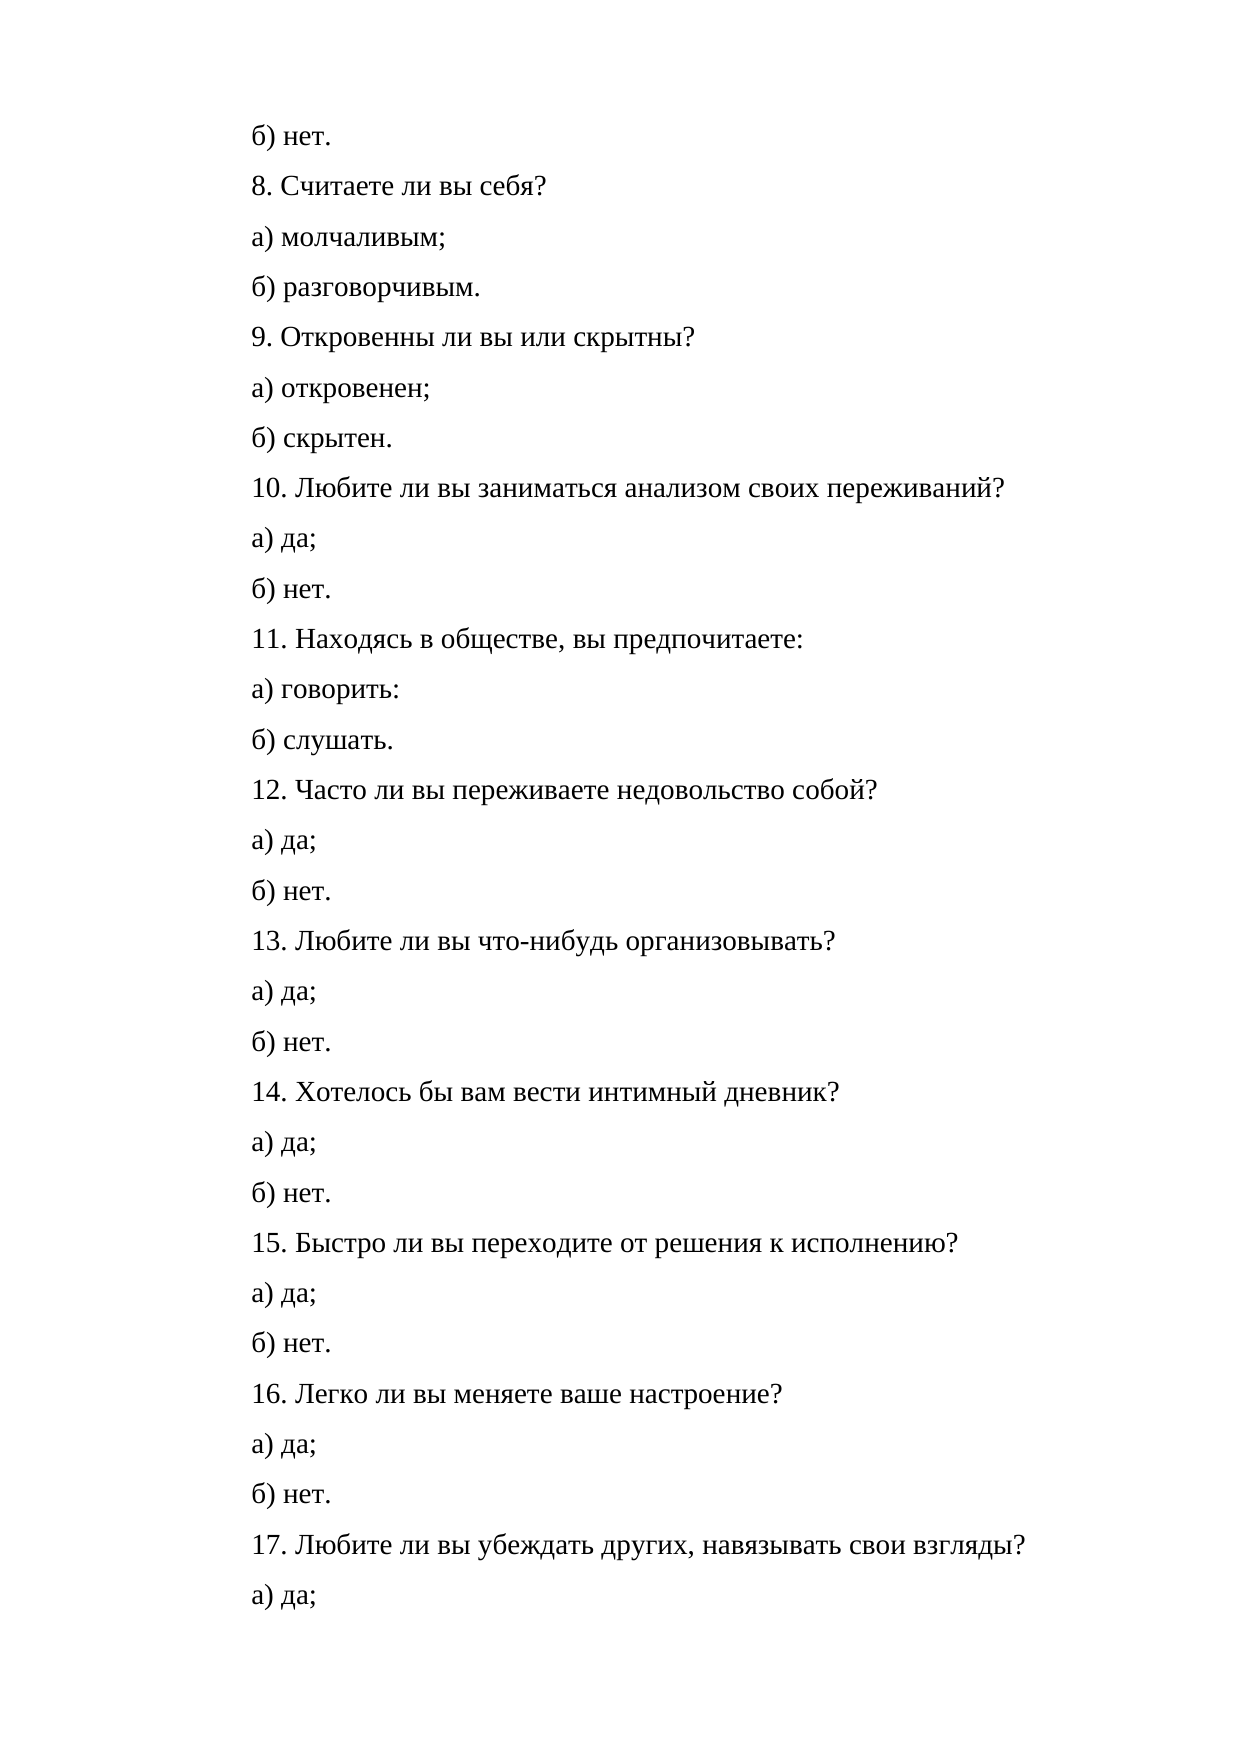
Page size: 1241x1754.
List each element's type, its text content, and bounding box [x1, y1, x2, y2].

text б) нет. [177, 1175, 1152, 1208]
text 13. Любите ли вы что-нибудь организовывать? [177, 923, 1152, 957]
text 9. Откровенны ли вы или скрытны? [177, 319, 1152, 353]
text а) да; [177, 1577, 1152, 1611]
text а) да; [177, 1124, 1152, 1158]
text а) да; [177, 1426, 1152, 1460]
text 16. Легко ли вы меняете ваше настроение? [177, 1376, 1152, 1409]
text 8. Считаете ли вы себя? [177, 168, 1152, 202]
text а) да; [177, 973, 1152, 1007]
text а) говорить: [177, 672, 1152, 705]
text б) слушать. [177, 722, 1152, 755]
text 15. Быстро ли вы переходите от решения к исполнению? [177, 1225, 1152, 1258]
text б) нет. [177, 1477, 1152, 1510]
text а) да; [177, 822, 1152, 856]
text 12. Часто ли вы переживаете недовольство собой? [177, 772, 1152, 806]
text 10. Любите ли вы заниматься анализом своих переживаний? [177, 470, 1152, 504]
text 14. Хотелось бы вам вести интимный дневник? [177, 1074, 1152, 1108]
text б) нет. [177, 1024, 1152, 1057]
text 17. Любите ли вы убеждать других, навязывать свои взгляды? [177, 1527, 1152, 1560]
text б) нет. [177, 571, 1152, 604]
text а) молчаливым; [177, 219, 1152, 252]
text б) нет. [177, 873, 1152, 906]
text а) откровенен; [177, 370, 1152, 403]
text а) да; [177, 1275, 1152, 1309]
text б) нет. [177, 118, 1152, 152]
text 11. Находясь в обществе, вы предпочитаете: [177, 621, 1152, 655]
text а) да; [177, 521, 1152, 554]
text б) скрытен. [177, 420, 1152, 453]
text б) разговорчивым. [177, 269, 1152, 303]
text б) нет. [177, 1326, 1152, 1359]
